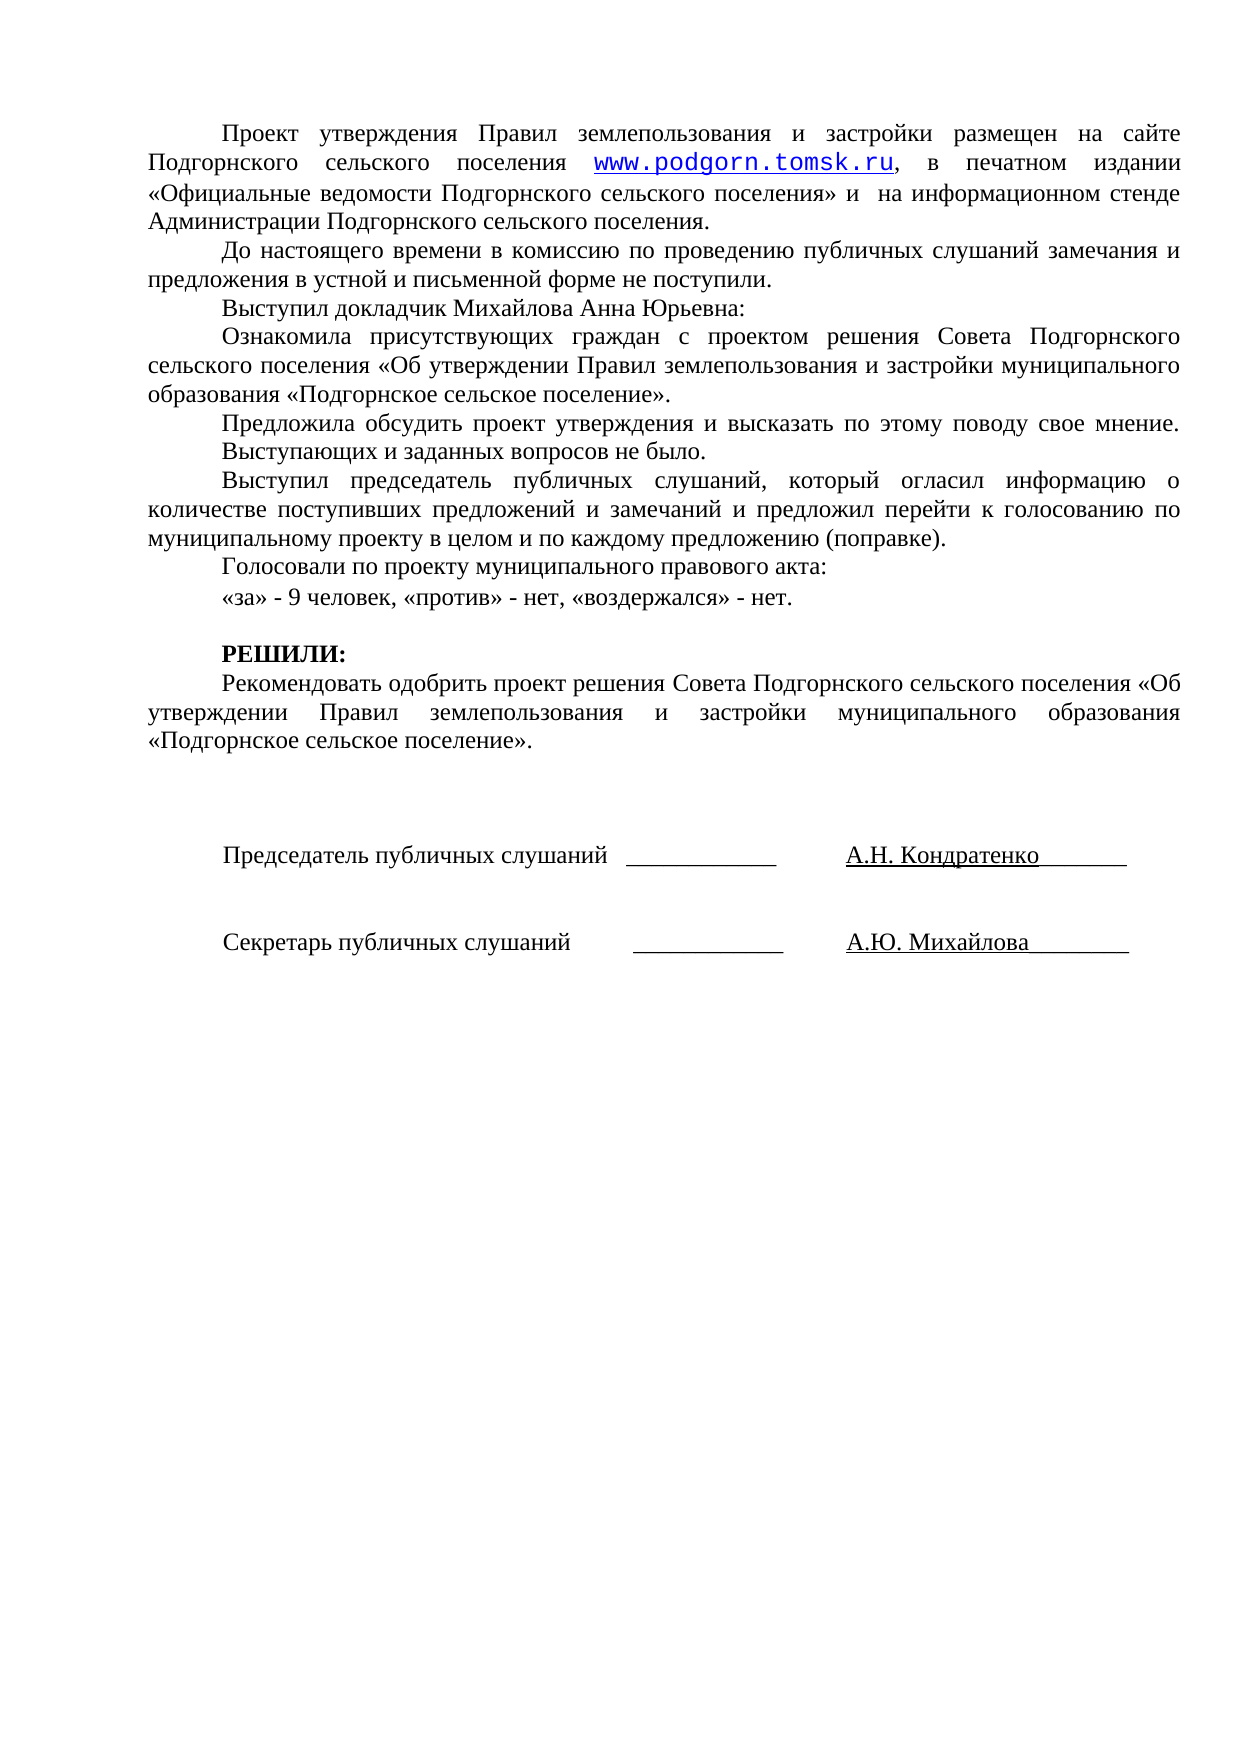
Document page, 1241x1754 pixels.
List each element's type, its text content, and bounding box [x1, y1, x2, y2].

text Ознакомила присутствующих граждан с проектом решения Совета Подгорнского сельского поселения «Об утверждении Правил землепользования и застройки муниципального образования «Подгорнское сельское поселение». [148, 321, 1181, 408]
text Предложила обсудить проект утверждения и высказать по этому поводу свое мнение. Выступающих и заданных вопросов не было. [221, 408, 1181, 465]
text Рекомендовать одобрить проект решения Cовета Подгорнского сельского поселения «Об утверждении Правил землепользования и застройки муниципального образования «Подгорнское сельское поселение». [148, 668, 1181, 754]
text До настоящего времени в комиссию по проведению публичных слушаний замечания и предложения в устной и письменной форме не поступили. [148, 235, 1181, 293]
list Голосовали по проекту муниципального правового акта: [148, 551, 1181, 580]
text Председатель публичных слушаний ____________ А.Н. Кондратенко_______ [223, 840, 1181, 869]
text РЕШИЛИ: [148, 639, 1181, 668]
text Выступил докладчик Михайлова Анна Юрьевна: [148, 293, 1181, 321]
text «за» - 9 человек, «против» - нет, «воздержался» - нет. [148, 582, 1181, 610]
text Выступил председатель публичных слушаний, который огласил информацию о количестве поступивших предложений и замечаний и предложил перейти к голосованию по муниципальному проекту в целом и по каждому предложению (поправке). [148, 465, 1181, 551]
text Проект утверждения Правил землепользования и застройки размещен на сайте Подгорнского сельского поселения www.podgorn.tomsk.ru, в печатном издании «Официальные ведомости Подгорнского сельского поселения» и на информационном стенде Администрации Подгорнского сельского поселения. [148, 118, 1181, 235]
text Секретарь публичных слушаний ____________ А.Ю. Михайлова________ [223, 927, 1181, 955]
